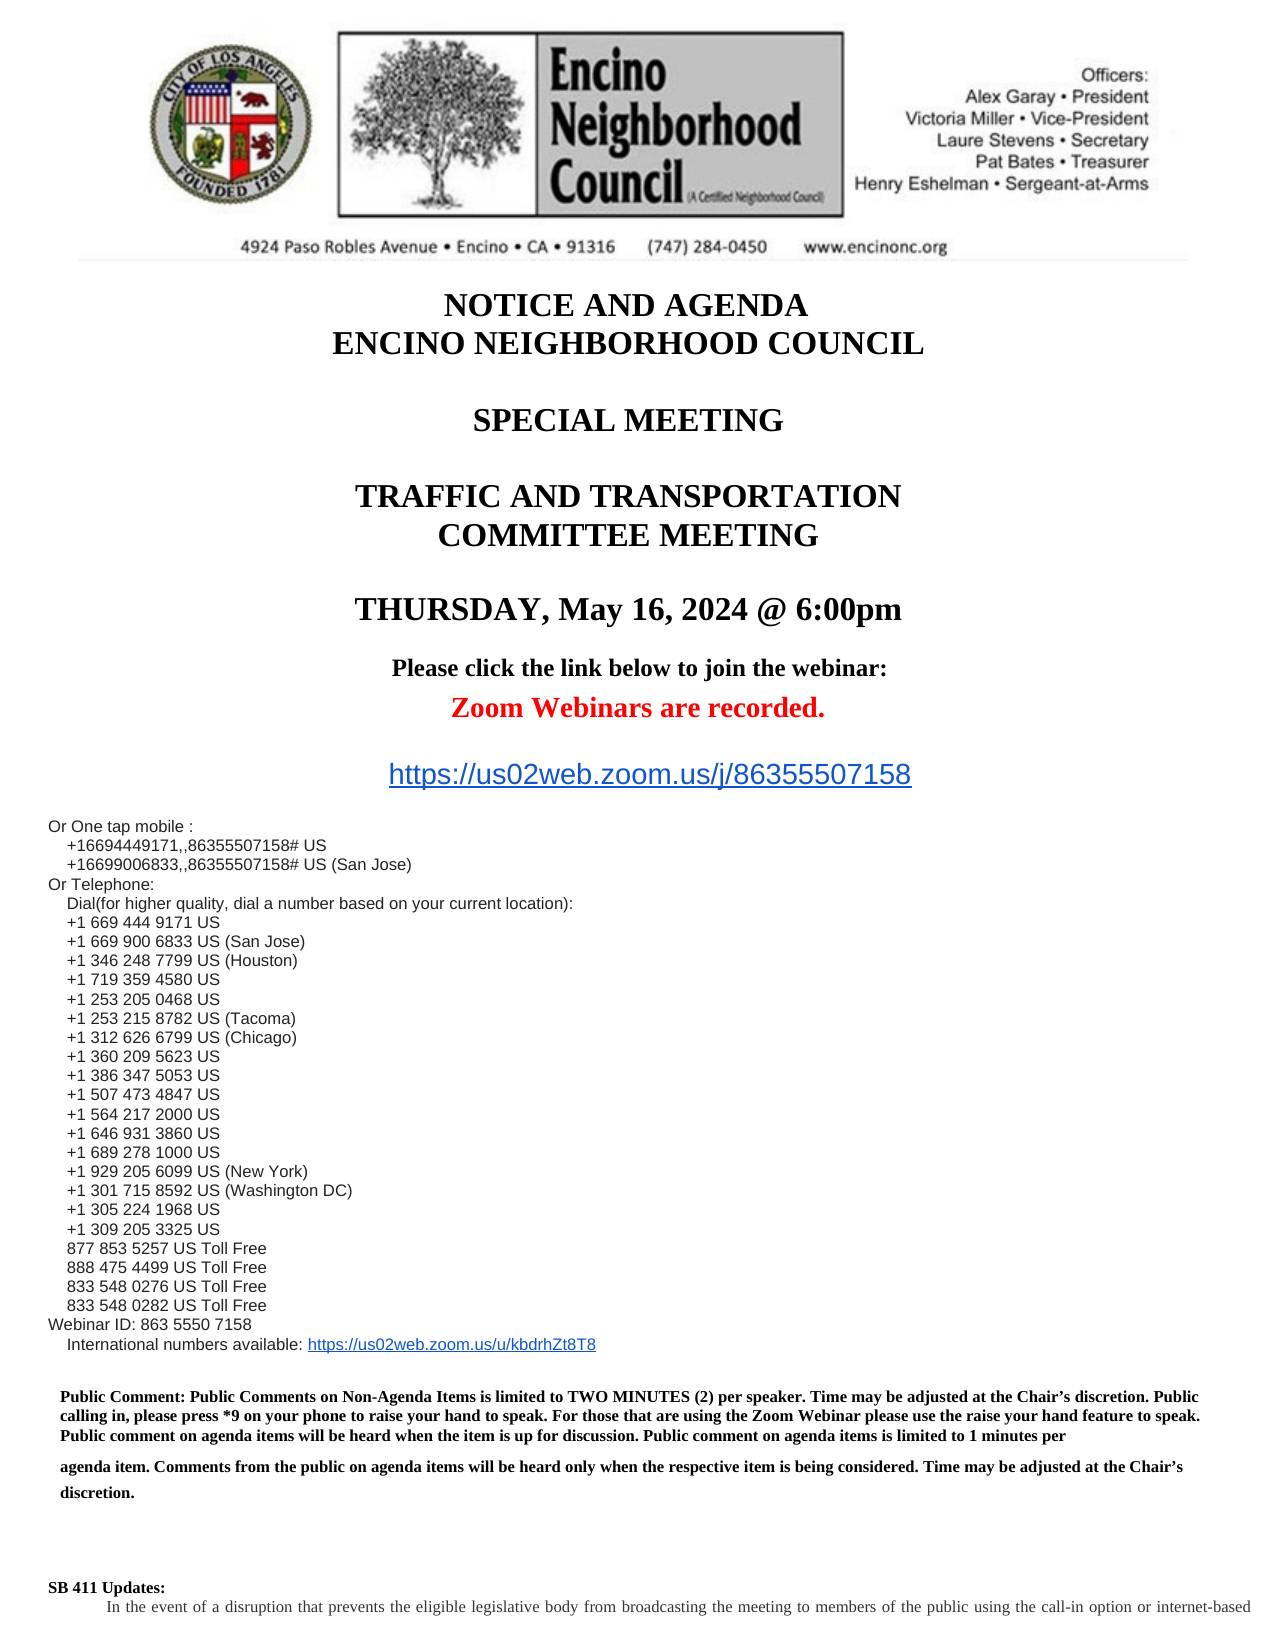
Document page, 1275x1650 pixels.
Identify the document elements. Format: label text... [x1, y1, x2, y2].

subtitle TRAFFIC AND TRANSPORTATION COMMITTEE MEETING [294, 477, 962, 553]
text THURSDAY, May 16, 2024 @ 6:00pm [294, 589, 962, 628]
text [106, 1597, 1252, 1616]
text https://us02web.zoom.us/j/86355507158 [48, 723, 1252, 791]
subtitle SPECIAL MEETING [294, 400, 962, 438]
text Or One tap mobile : +16694449171,,86355507158# US +16699006833,,86355507158# US (San Jose) Or Telephone: Dial(for higher quality, dial a number based on your current location): +1 669 444 9171 US +1 669 900 6833 US (San Jose) +1 346 248 7799 US (Houston) +1 719 359 4580 US +1 253 205 0468 US +1 253 215 8782 US (Tacoma) +1 312 626 6799 US (Chicago) +1 360 209 5623 US +1 386 347 5053 US +1 507 473 4847 US +1 564 217 2000 US +1 646 931 3860 US +1 689 278 1000 US +1 929 205 6099 US (New York) +1 301 715 8592 US (Washington DC) +1 305 224 1968 US +1 309 205 3325 US 877 853 5257 US Toll Free 888 475 4499 US Toll Free 833 548 0276 US Toll Free 833 548 0282 US Toll Free Webinar ID: 863 5550 7158 International numbers available: https://us02web.zoom.us/u/kbdrhZt8T8 [48, 791, 1252, 1353]
subtitle NOTICE AND AGENDA ENCINO NEIGHBORHOOD COUNCIL [332, 285, 939, 362]
text SB 411 Updates: [48, 1577, 1252, 1597]
text agenda item. Comments from the public on agenda items will be heard only when the respective item is being considered. Time may be adjusted at the Chair’s discretion. [60, 1451, 1252, 1504]
text Public Comment: Public Comments on Non-Agenda Items is limited to TWO MINUTES (2) per speaker. Time may be adjusted at the Chair’s discretion. Public calling in, please press *9 on your phone to raise your hand to speak. For those that are using the Zoom Webinar please use the raise your hand feature to speak. Public comment on agenda items will be heard when the item is up for discussion. Public comment on agenda items is limited to 1 minutes per [60, 1387, 1213, 1444]
text Please click the link below to join the webinar: [392, 653, 887, 681]
picture [77, 22, 1189, 261]
text Zoom Webinars are recorded. [48, 690, 1228, 723]
